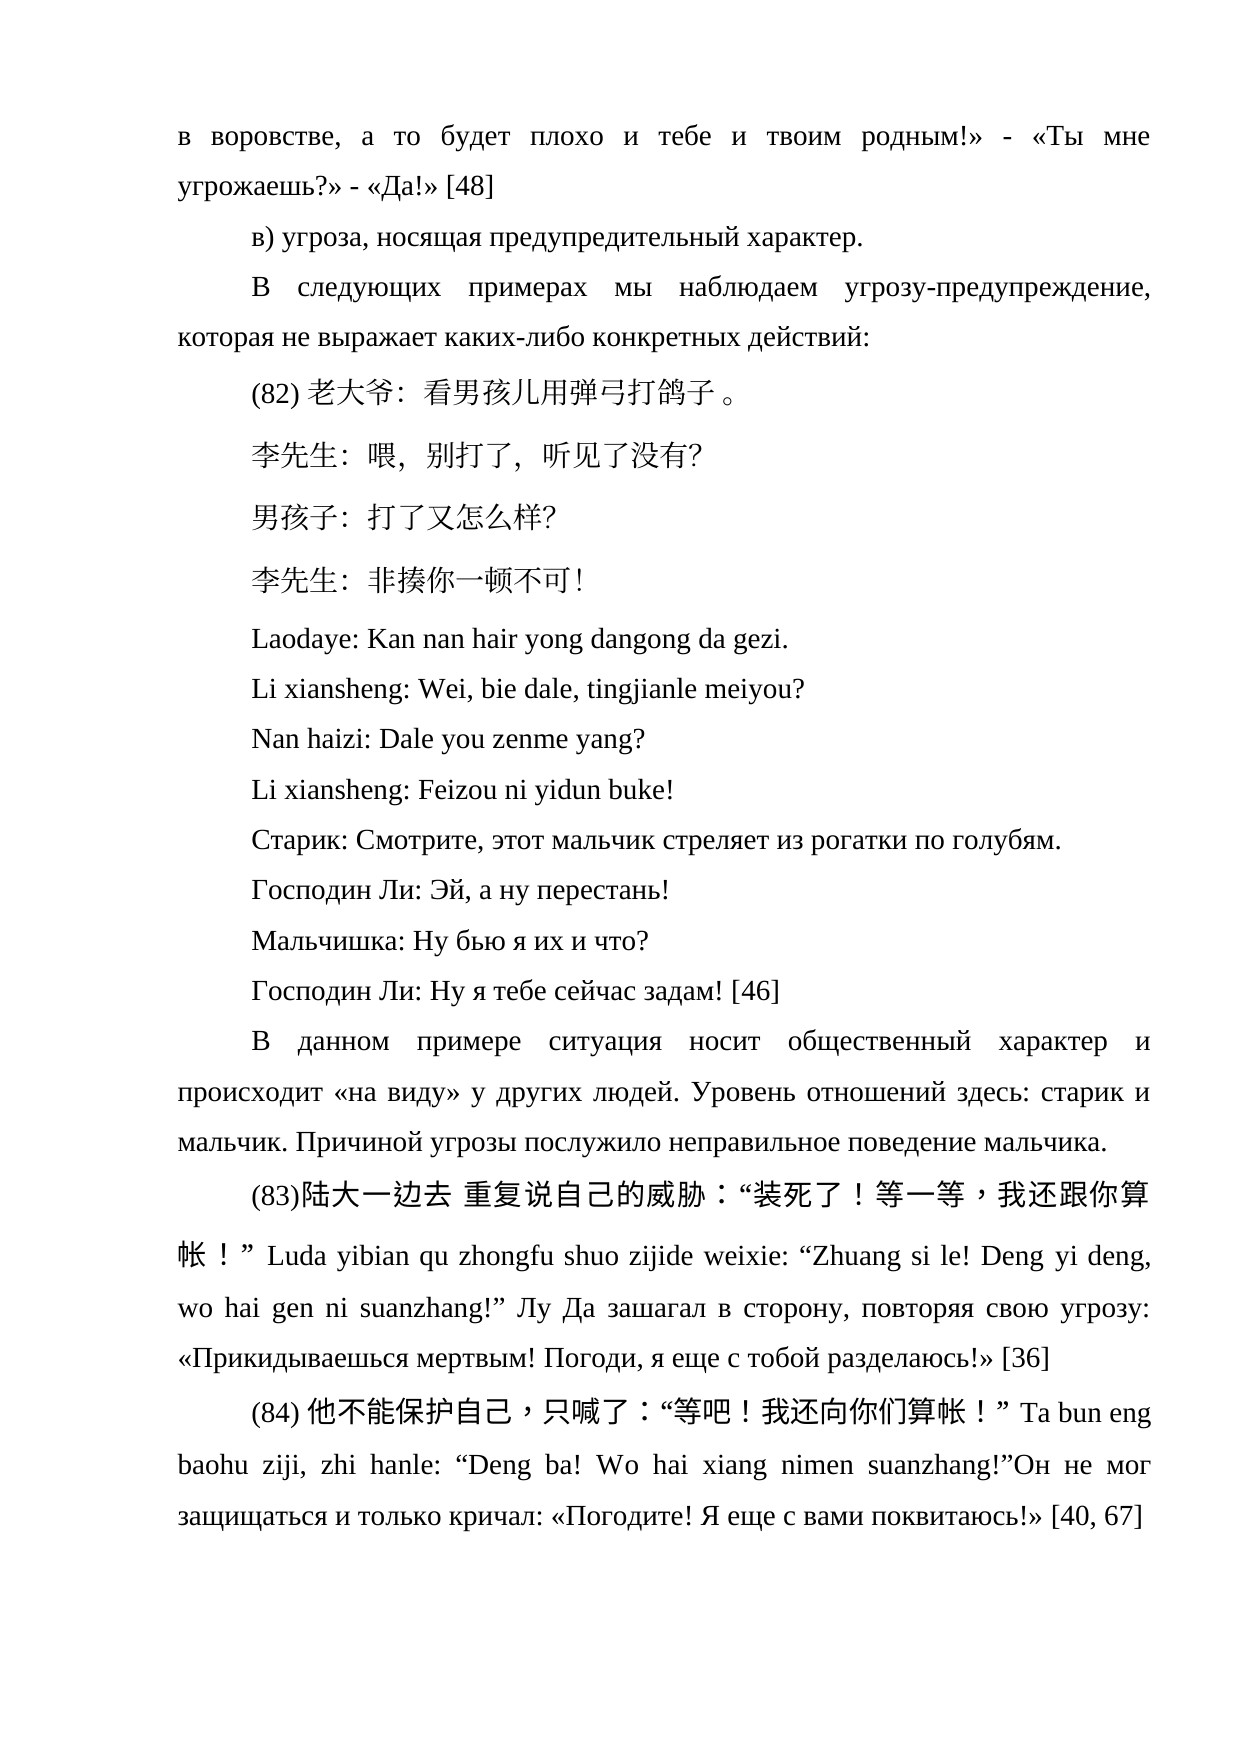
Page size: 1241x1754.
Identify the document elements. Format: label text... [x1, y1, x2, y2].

text Господин Ли: Ну я тебе сейчас задам! [46] [177, 973, 1152, 1007]
text Господин Ли: Эй, а ну перестань! [177, 872, 1152, 906]
text 先生：非揍你一顿不可！ [177, 558, 1152, 600]
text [177, 118, 1152, 202]
text Мальчишка: Ну бью я их и что? [177, 923, 1152, 956]
text В следующих примерах мы наблюдаем угрозу-предупреждение, которая не выражает каких-либо конкретных действий: [177, 269, 1152, 353]
text Li xiansheng: Wei, bie dale, tingjianle meiyou? [177, 671, 1152, 705]
text Nan haizi: Dale you zenme yang? [177, 722, 1152, 755]
text (83)陆大一边去 重复说自己的威胁：“装死了！等一等，我还跟你算帐！” Luda yibian qu zhongfu shuo zijide weixie: “Zhuang si le! Deng yi deng, wo hai gen ni suanzhang!” Лу Да зашагал в сторону, повторяя свою угрозу: «Прикидываешься мертвым! Погоди, я еще с тобой разделаюсь!» [36] [177, 1174, 1152, 1374]
text 先生：喂，别打了，听见了没有？ [177, 432, 1152, 474]
text Li xiansheng: Feizou ni yidun buke! [177, 772, 1152, 805]
text (82) 老大爷：看男孩儿用弹弓打鸽子 。 [177, 370, 1152, 412]
text В данном примере ситуация носит общественный характер и происходит «на виду» у других людей. Уровень отношений здесь: старик и мальчик. Причиной угрозы послужило неправильное поведение мальчика. [177, 1023, 1152, 1158]
text в) угроза, носящая предупредительный характер. [177, 219, 1152, 252]
text Старик: Смотрите, этот мальчик стреляет из рогатки по голубям. [177, 822, 1152, 856]
text Laodaye: Kan nan hair yong dangong da gezi. [177, 621, 1152, 654]
text 男孩子：打了又怎么样？ [177, 495, 1152, 537]
text (84) 他不能保护自己，只喊了：“等吧！我还向你们算帐！” Ta bun eng baohu ziji, zhi hanle: “Deng ba! Wо hai xiang nimen suanzhang!”Он не мог защищаться и только кричал: «Погодите! Я еще с вами поквитаюсь!» [40, 67] [177, 1391, 1152, 1531]
